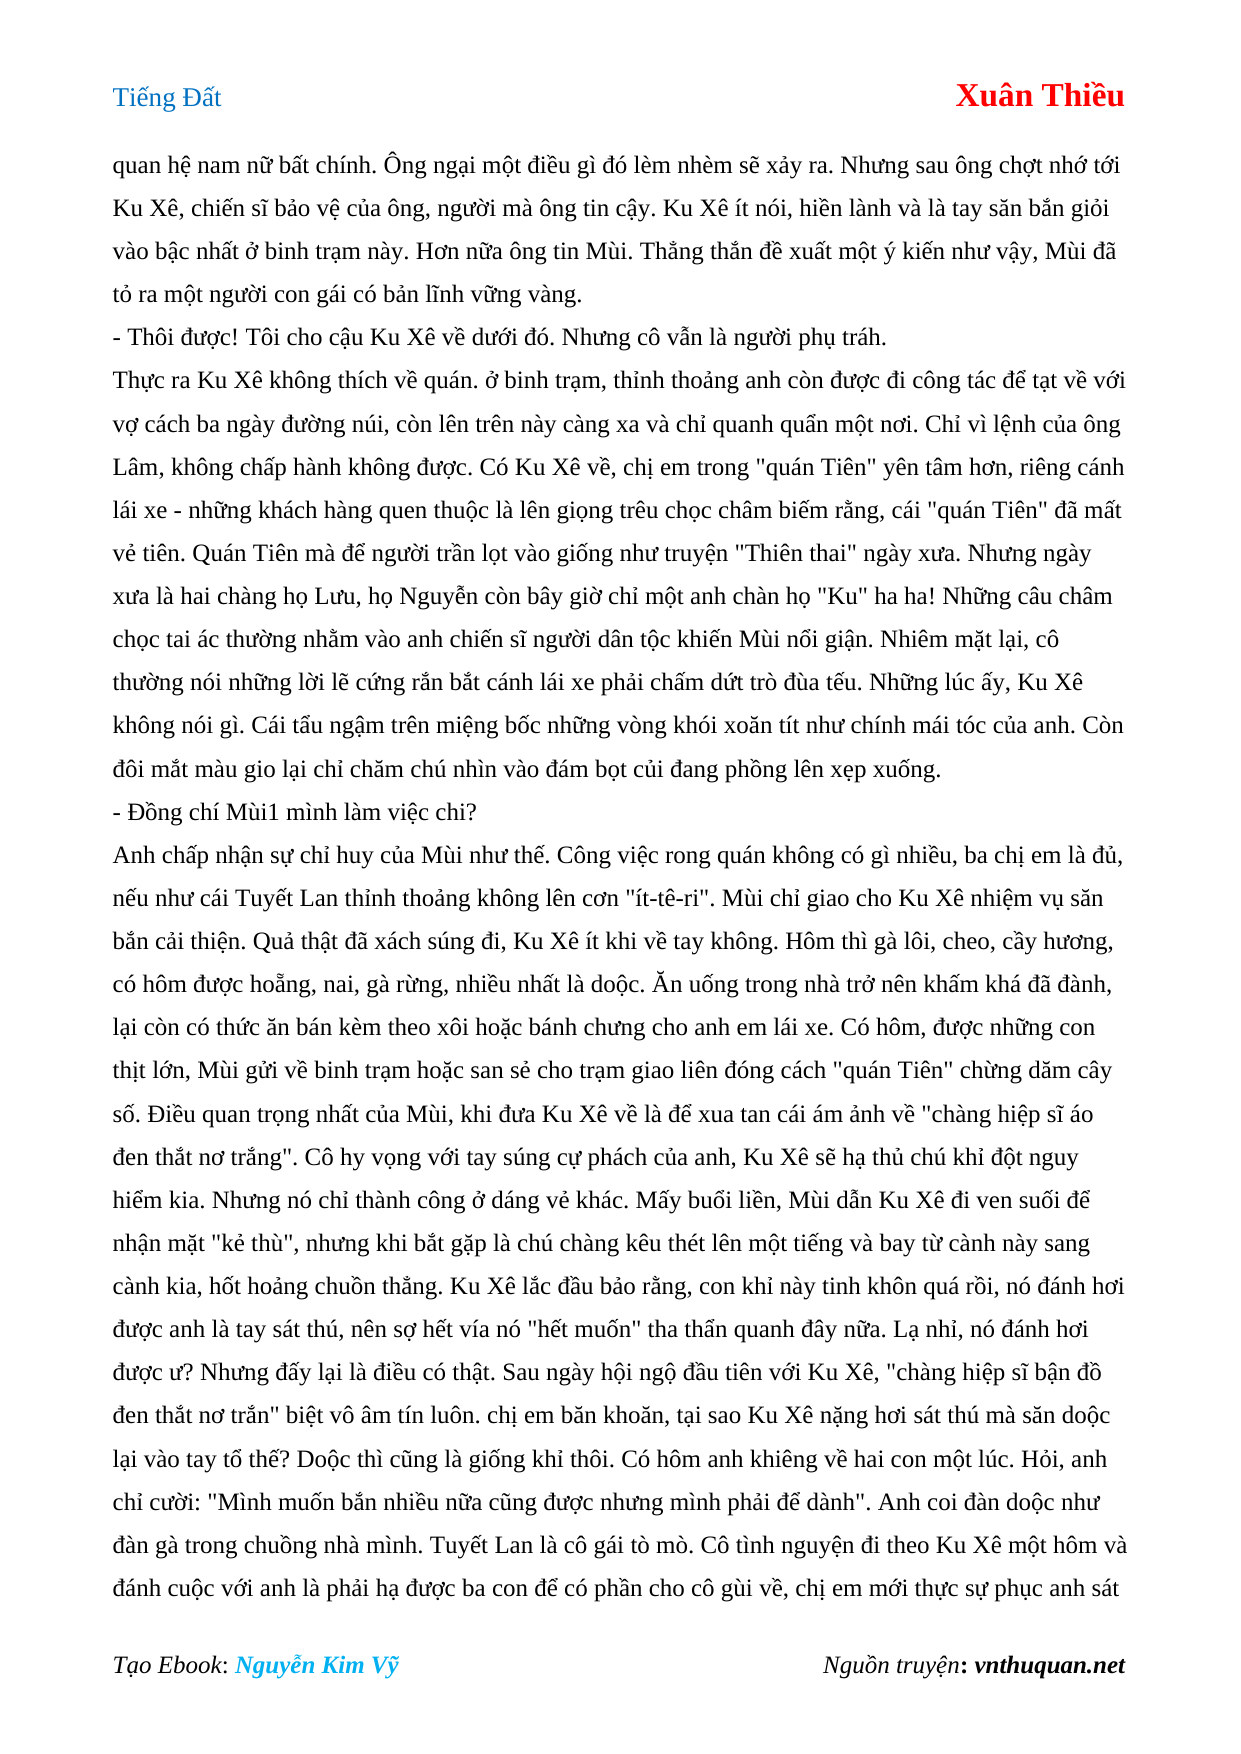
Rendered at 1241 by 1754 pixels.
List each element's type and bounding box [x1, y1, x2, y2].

text [112, 150, 1128, 1602]
